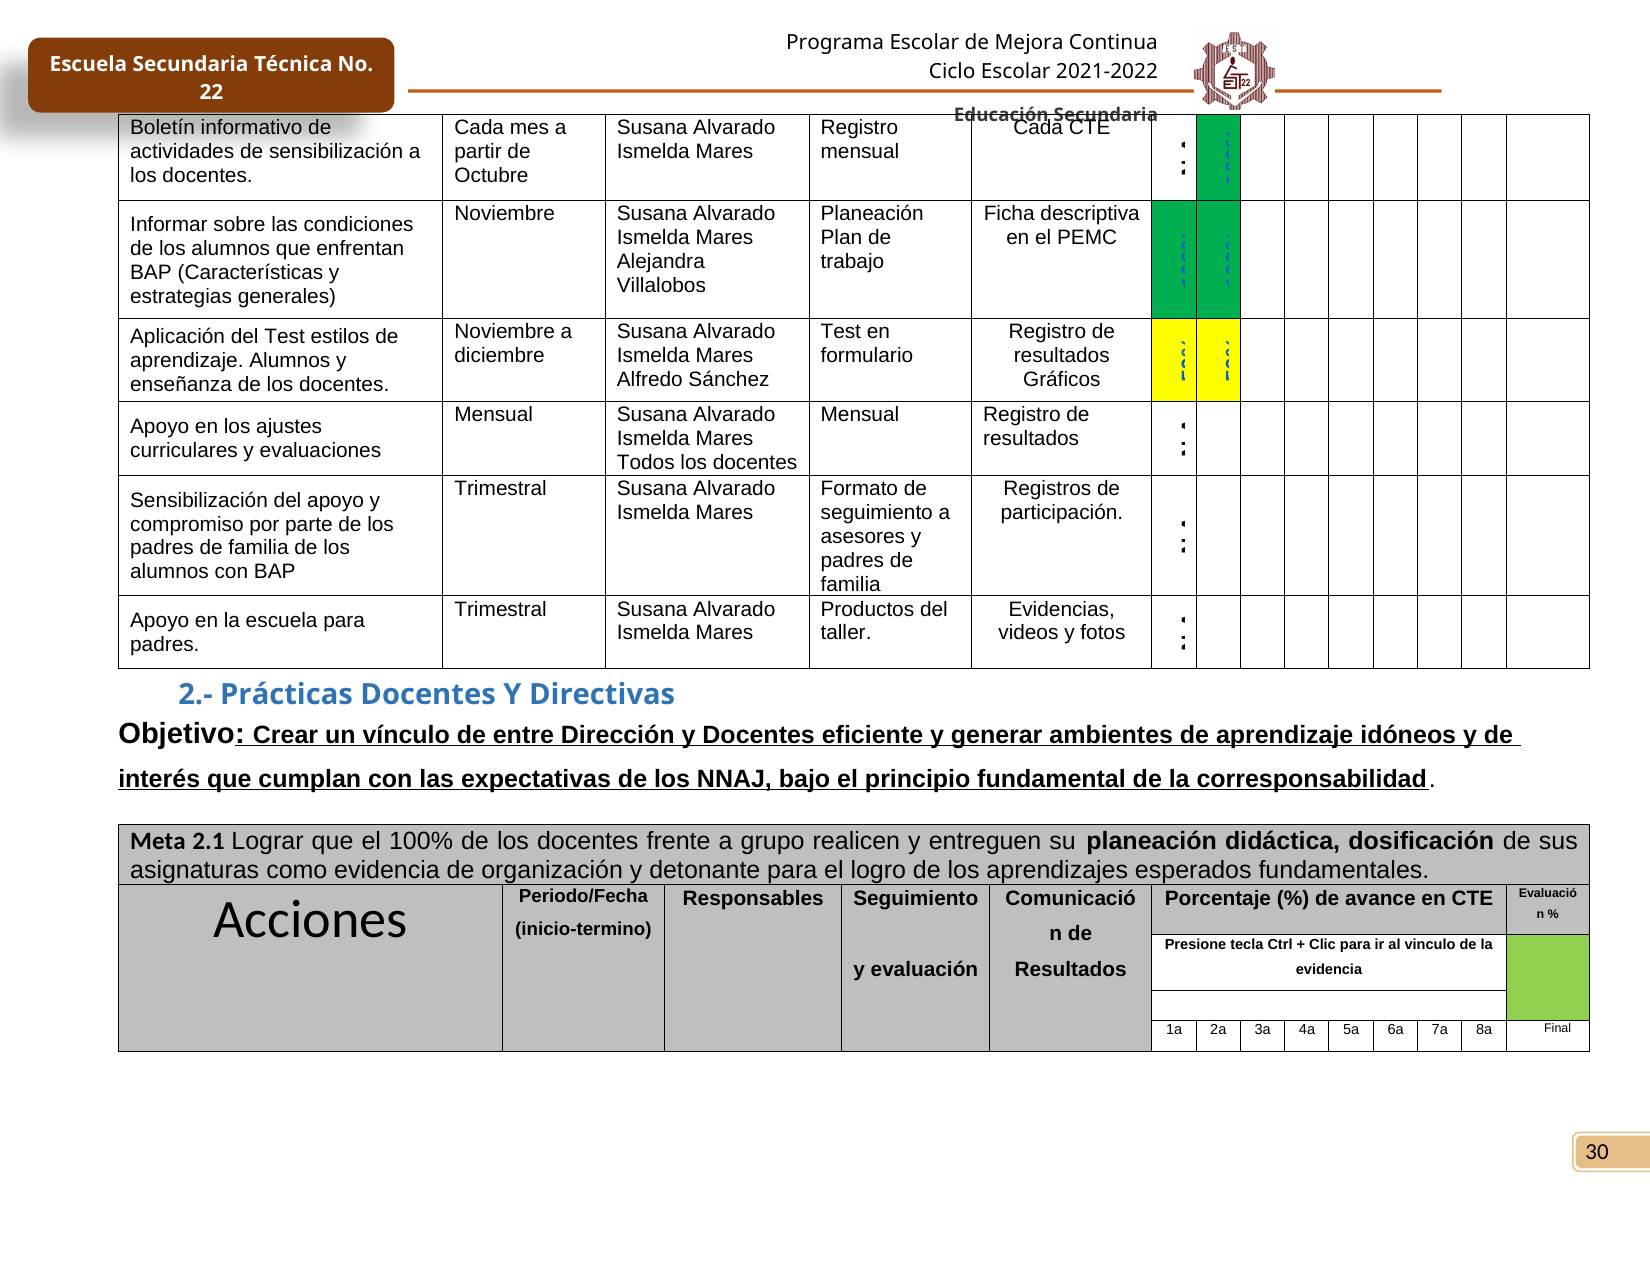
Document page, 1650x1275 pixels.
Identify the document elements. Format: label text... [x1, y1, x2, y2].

table_cell [1418, 402, 1461, 474]
table_cell Susana Alvarado Ismelda Mares Todos los docentes [606, 402, 809, 474]
table_cell [1418, 115, 1461, 200]
table_cell Final [1533, 1021, 1589, 1051]
table_cell 3a [1241, 1021, 1284, 1051]
table_cell [1329, 115, 1373, 200]
table_cell [1285, 402, 1328, 474]
table_cell [1329, 319, 1373, 401]
table_cell [1462, 115, 1506, 200]
table_cell [1462, 402, 1506, 474]
table_cell [1152, 991, 1506, 1020]
table_cell [1533, 596, 1589, 668]
table_cell Trimestral [443, 476, 605, 595]
table_cell 100% [1197, 201, 1240, 318]
table_cell Susana Alvarado Ismelda Mares Alfredo Sánchez [606, 319, 809, 401]
table_cell 50% [1152, 319, 1196, 401]
table_cell [1374, 115, 1417, 200]
table_cell Productos del taller. [810, 596, 971, 668]
table_cell [1418, 201, 1461, 318]
table_cell Formato de seguimiento a asesores y padres de familia [810, 476, 971, 595]
table_cell 7a [1418, 1021, 1461, 1051]
table_cell [1462, 596, 1506, 668]
table_cell [1533, 476, 1589, 595]
table_cell Presione tecla Ctrl + Clic para ir al vinculo de la evidencia [1152, 935, 1506, 990]
table_cell Registro de resultados [972, 402, 1151, 474]
table_cell [1241, 115, 1284, 200]
table_cell Planeación Plan de trabajo [810, 201, 971, 318]
table_cell [1285, 476, 1328, 595]
table_cell Susana Alvarado Ismelda Mares Alejandra Villalobos [606, 201, 809, 318]
table_cell [1418, 319, 1461, 401]
table_cell Acciones [119, 885, 502, 1051]
table_cell [1329, 596, 1373, 668]
table_cell [1285, 201, 1328, 318]
table_cell Evidencias, videos y fotos [972, 596, 1151, 668]
table_cell [1329, 402, 1373, 474]
table_cell Mensual [443, 402, 605, 474]
table_cell [1507, 935, 1589, 1020]
table_cell 100% [1197, 115, 1240, 200]
table_cell Noviembre [443, 201, 605, 318]
table_cell [1533, 319, 1589, 401]
table_cell Evaluación % [1507, 885, 1589, 934]
table_cell Responsables [665, 885, 841, 1051]
table_cell [1241, 201, 1284, 318]
table_cell N.A [1152, 115, 1196, 200]
table_cell [1285, 596, 1328, 668]
table_cell [1507, 476, 1533, 595]
table_cell [1374, 319, 1417, 401]
table_cell [1462, 476, 1506, 595]
table_cell [1462, 319, 1506, 401]
table_cell Test en formulario [810, 319, 971, 401]
table_cell [1197, 402, 1240, 474]
table_cell [1374, 402, 1417, 474]
table_cell [1197, 476, 1240, 595]
table_cell Susana Alvarado Ismelda Mares [606, 596, 809, 668]
table_cell 5a [1329, 1021, 1373, 1051]
table_cell [1197, 596, 1240, 668]
table_cell [1241, 476, 1284, 595]
text Objetivo: Crear un vínculo de entre Dirección y Docentes eficiente y generar ambientes de aprendizaje idóneos y de interés que cumplan con las expectativas de los NNAJ, bajo el principio fundamental de la corresponsabilidad. [118, 716, 1575, 793]
table_cell 2a [1197, 1021, 1240, 1051]
table_cell [1241, 596, 1284, 668]
table_cell Noviembre a diciembre [443, 319, 605, 401]
table_cell [1241, 402, 1284, 474]
table_cell 1a [1152, 1021, 1196, 1051]
table_cell N.A [1152, 596, 1196, 668]
table_cell [1418, 476, 1461, 595]
table_cell 8a [1462, 1021, 1506, 1051]
table_cell Registros de participación. [972, 476, 1151, 595]
table_cell N.A [1152, 476, 1196, 595]
table_cell Periodo/Fecha (inicio-termino) [503, 885, 664, 1051]
table_cell [1241, 319, 1284, 401]
table_cell 50% [1197, 319, 1240, 401]
table_cell [1374, 201, 1417, 318]
table_cell Mensual [810, 402, 971, 474]
table_cell Comunicación de Resultados [990, 885, 1151, 1051]
table_cell Registro mensual [810, 115, 971, 200]
table_cell 4a [1285, 1021, 1328, 1051]
table_cell Porcentaje (%) de avance en CTE [1152, 885, 1506, 934]
table_cell Registro de resultados Gráficos [972, 319, 1151, 401]
table_cell [1507, 115, 1533, 200]
table_header Meta 2.1 Lograr que el 100% de los docentes frente a grupo realicen y entreguen su planeación didáctica, dosificación de sus asignaturas como evidencia de organización y detonante para el logro de los aprendizajes esperados fundamentales. [119, 825, 1589, 884]
table_cell [1462, 201, 1506, 318]
table_cell [1533, 402, 1589, 474]
table_cell Susana Alvarado Ismelda Mares [606, 476, 809, 595]
subtitle 2.- Prácticas Docentes Y Directivas [178, 673, 1575, 713]
picture [1193, 25, 1275, 110]
table_cell [1507, 596, 1533, 668]
table_cell Seguimiento y evaluación [842, 885, 989, 1051]
table_cell Susana Alvarado Ismelda Mares [606, 115, 809, 200]
table_cell [1507, 201, 1589, 318]
table_cell Cada CTE [972, 115, 1151, 200]
table_cell N.A [1152, 402, 1196, 474]
table_cell [1533, 115, 1589, 200]
table_cell [1374, 596, 1417, 668]
table_cell 100% [1152, 201, 1196, 318]
table_cell [1329, 476, 1373, 595]
table_cell [1418, 596, 1461, 668]
table_cell Informar sobre las condiciones de los alumnos que enfrentan BAP (Características y estrategias generales) [119, 201, 442, 318]
table_cell Sensibilización del apoyo y compromiso por parte de los padres de familia de los alumnos con BAP [119, 476, 442, 595]
table_cell 6a [1374, 1021, 1417, 1051]
table_cell Trimestral [443, 596, 605, 668]
table_cell [1329, 201, 1373, 318]
table_cell Boletín informativo de actividades de sensibilización a los docentes. [119, 115, 442, 200]
table_cell [1507, 402, 1533, 474]
table_cell [1507, 1021, 1533, 1051]
table_cell Apoyo en los ajustes curriculares y evaluaciones [119, 402, 442, 474]
table_cell Ficha descriptiva en el PEMC [972, 201, 1151, 318]
table_cell Cada mes a partir de Octubre [443, 115, 605, 200]
table_cell [1285, 319, 1328, 401]
table_cell Apoyo en la escuela para padres. [119, 596, 442, 668]
table_cell Aplicación del Test estilos de aprendizaje. Alumnos y enseñanza de los docentes. [119, 319, 442, 401]
table_cell [1507, 319, 1533, 401]
table_cell [1285, 115, 1328, 200]
table_cell [1374, 476, 1417, 595]
